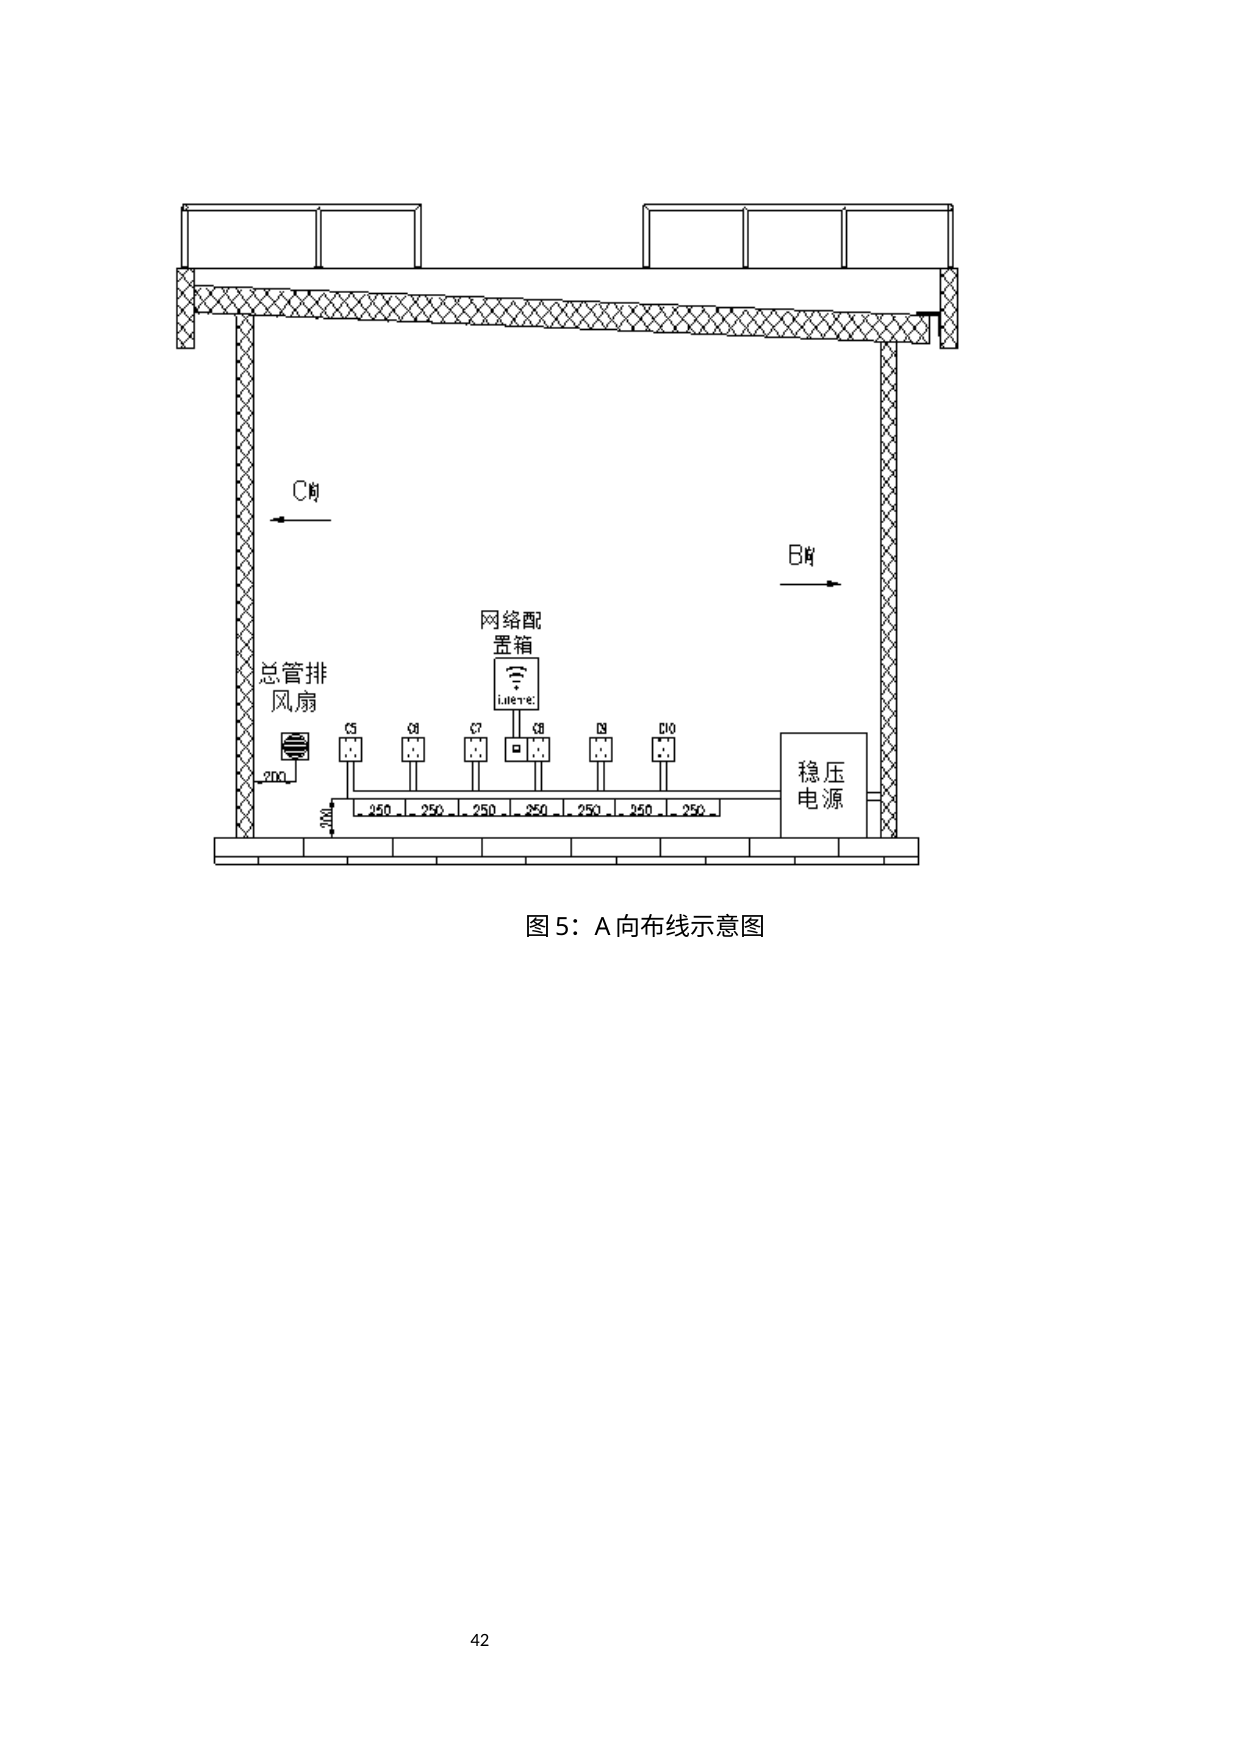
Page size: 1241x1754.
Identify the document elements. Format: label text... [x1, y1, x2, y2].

text 图5：A向布线示意图 [153, 892, 1087, 957]
picture [153, 196, 979, 875]
